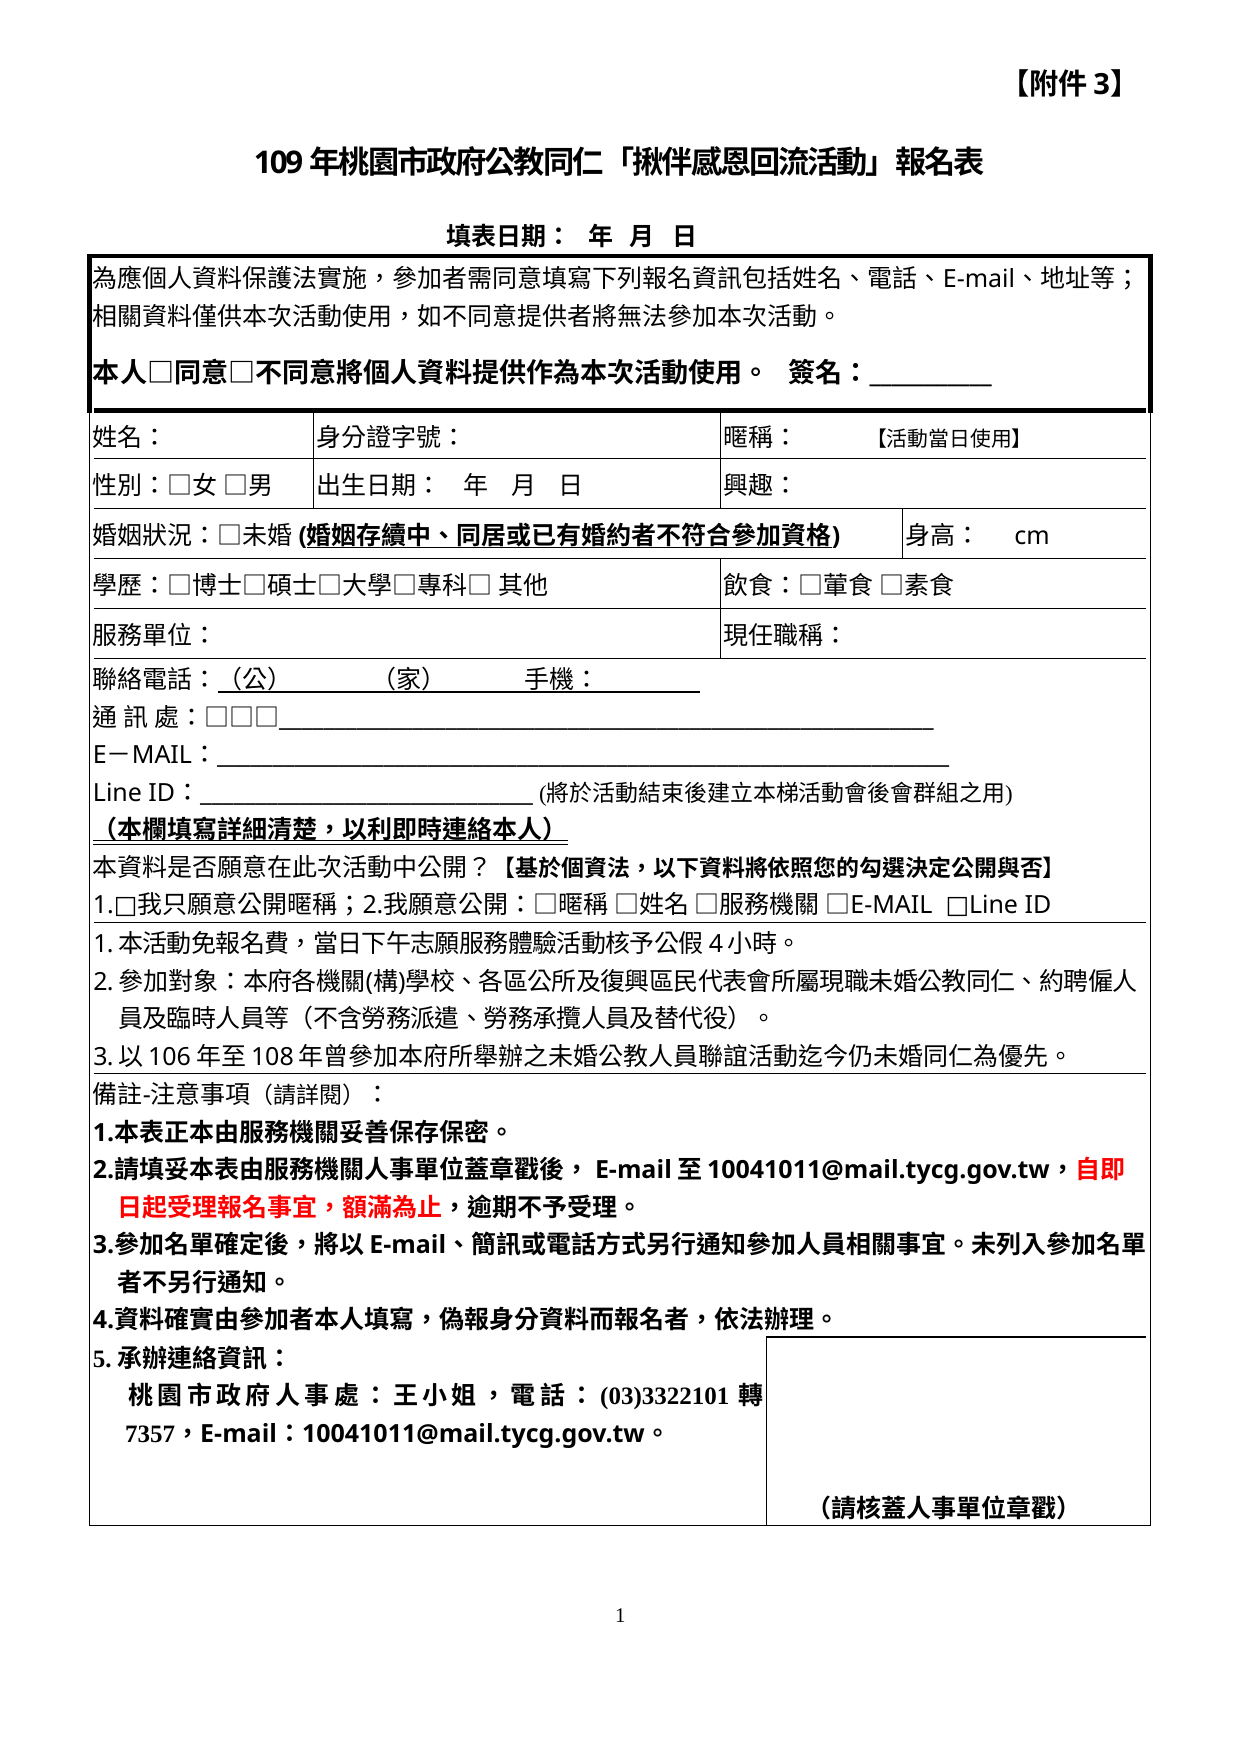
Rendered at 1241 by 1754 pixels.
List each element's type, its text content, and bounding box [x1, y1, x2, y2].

table_cell 姓名： [90, 408, 313, 458]
table_cell 出生日期： 年 月 日 [314, 459, 720, 508]
table_cell 學歷：□博士□碩士□大學□專科□ 其他 [90, 558, 720, 608]
table_cell （請核蓋人事單位章戳） [767, 1336, 1150, 1525]
table_header 為應個人資料保護法實施，參加者需同意填寫下列報名資訊包括姓名、電話、E-mail、地址等； 相關資料僅供本次活動使用，如不同意提供者將無法參加本次活動。 本人□同意□不同意將個人資料提供作為本次活動使用。 簽名：___________ [92, 258, 1148, 408]
table_cell 5. 承辦連絡資訊： 桃園市政府人事處：王小姐，電話：(03)3322101轉7357，E-mail：10041011@mail.tycg.gov.tw。 [90, 1336, 766, 1525]
table_cell 聯絡電話：（公） （家） 手機： 通 訊 處：□□□___________________________________________________________ E－MAIL：__________________________________________________________________ Line ID：______________________________ (將於活動結束後建立本梯活動會後會群組之用) （本欄填寫詳細清楚，以利即時連絡本人） 本資料是否願意在此次活動中公開？【基於個資法，以下資料將依照您的勾選決定公開與否】 1.□我只願意公開暱稱；2.我願意公開：□暱稱 □姓名 □服務機關 □E-MAIL □Line ID [90, 658, 1150, 922]
table_cell 身高： cm [903, 508, 1150, 558]
text 填表日期： 年 月 日 [89, 216, 1152, 253]
table_cell 服務單位： [90, 608, 720, 658]
text 109年桃園市政府公教同仁「揪伴感恩回流活動」報名表 [89, 122, 1152, 197]
table_cell 身分證字號： [314, 413, 720, 458]
table_cell 暱稱： 【活動當日使用】 [721, 408, 1150, 458]
table_cell 現任職稱： [721, 608, 1150, 658]
table_cell 性別：□女 □男 [90, 458, 313, 508]
table_cell 婚姻狀況：□未婚 (婚姻存續中、同居或已有婚約者不符合參加資格) [90, 508, 902, 558]
table_cell 興趣： [721, 458, 1150, 508]
table_cell 備註-注意事項（請詳閱）： 1.本表正本由服務機關妥善保存保密。 2.請填妥本表由服務機關人事單位蓋章戳後， E-mail至10041011@mail.tycg.gov.tw，自即日起受理報名事宜，額滿為止，逾期不予受理。 3.參加名單確定後，將以E-mail、簡訊或電話方式另行通知參加人員相關事宜。未列入參加名單者不另行通知。 4.資料確實由參加者本人填寫，偽報身分資料而報名者，依法辦理。 [90, 1073, 1150, 1336]
table_cell 本活動免報名費，當日下午志願服務體驗活動核予公假4小時。 參加對象：本府各機關(構)學校、各區公所及復興區民代表會所屬現職未婚公教同仁、約聘僱人員及臨時人員等（不含勞務派遣、勞務承攬人員及替代役）。 以106年至108年曾參加本府所舉辦之未婚公教人員聯誼活動迄今仍未婚同仁為優先。 [90, 922, 1150, 1073]
table_cell 飲食：□葷食 □素食 [721, 558, 1150, 608]
